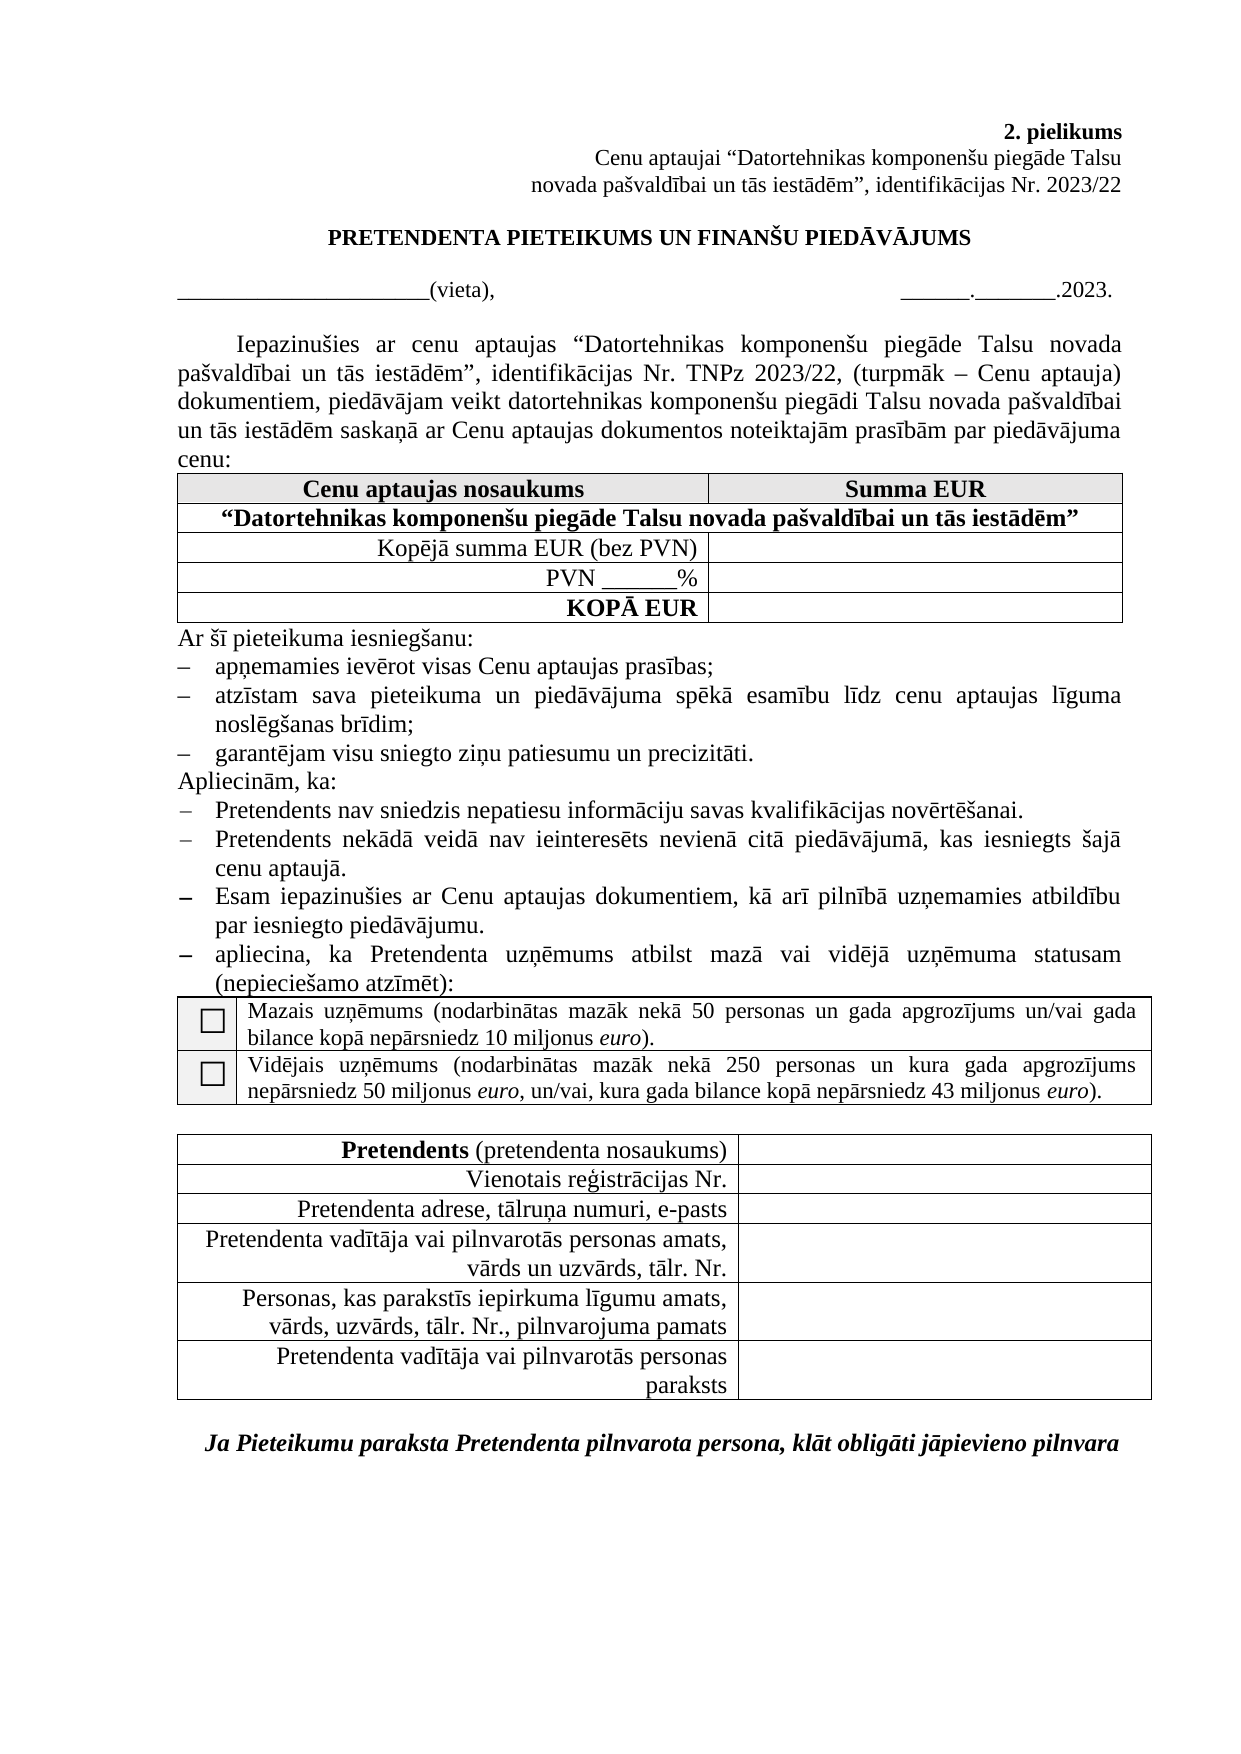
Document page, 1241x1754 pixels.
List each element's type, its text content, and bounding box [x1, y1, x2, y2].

text ______________________(vieta), ______._______.2023. [177, 276, 1122, 303]
table_header Summa EUR [709, 474, 1122, 502]
table_header Pretendents (pretendenta nosaukums) [178, 1135, 738, 1163]
text 2. pielikums [177, 118, 1122, 144]
list Pretendents nekādā veidā nav ieinteresēts nevienā citā piedāvājumā, kas iesniegts šajā cenu aptaujā. [177, 824, 1122, 881]
list apņemamies ievērot visas Cenu aptaujas prasības; [177, 651, 1122, 680]
text novada pašvaldībai un tās iestādēm”, identifikācijas Nr. 2023/22 [177, 171, 1122, 197]
text Ar šī pieteikuma iesniegšanu: [177, 623, 1122, 651]
table_cell Pretendenta adrese, tālruņa numuri, e-pasts [178, 1194, 738, 1223]
table_cell PVN ______% [178, 563, 708, 592]
table_header Mazais uzņēmums (nodarbinātas mazāk nekā 50 personas un gada apgrozījums un/vai gada bilance kopā nepārsniedz 10 miljonus euro). [237, 998, 1151, 1050]
table_cell [739, 1224, 1151, 1282]
table_cell Vienotais reģistrācijas Nr. [178, 1165, 738, 1193]
list apliecina, ka Pretendenta uzņēmums atbilst mazā vai vidējā uzņēmuma statusam (nepieciešamo atzīmēt): [177, 939, 1122, 996]
list atzīstam sava pieteikuma un piedāvājuma spēkā esamību līdz cenu aptaujas līguma noslēgšanas brīdim; [177, 680, 1122, 738]
table_cell [739, 1283, 1151, 1340]
text PRETENDENTA PIETEIKUMS UN FINANŠU PIEDĀVĀJUMS [177, 223, 1122, 250]
text Ja Pieteikumu paraksta Pretendenta pilnvarota persona, klāt obligāti jāpievieno pilnvara [177, 1428, 1122, 1457]
table_header Cenu aptaujas nosaukums [178, 474, 708, 502]
table_cell Vidējais uzņēmums (nodarbinātas mazāk nekā 250 personas un kura gada apgrozījums nepārsniedz 50 miljonus euro, un/vai, kura gada bilance kopā nepārsniedz 43 miljonus euro). [237, 1051, 1151, 1104]
table_header [739, 1135, 1151, 1163]
table_cell [709, 593, 1122, 622]
table_cell “Datortehnikas komponenšu piegāde Talsu novada pašvaldībai un tās iestādēm” [178, 504, 1122, 532]
table_cell [709, 533, 1122, 562]
table_cell Pretendenta vadītāja vai pilnvarotās personas amats, vārds un uzvārds, tālr. Nr. [178, 1224, 738, 1282]
table_cell [709, 563, 1122, 592]
list garantējam visu sniegto ziņu patiesumu un precizitāti. [177, 738, 1122, 766]
table_cell Pretendenta vadītāja vai pilnvarotās personas paraksts [178, 1341, 738, 1399]
list Esam iepazinušies ar Cenu aptaujas dokumentiem, kā arī pilnībā uzņemamies atbildību par iesniegto piedāvājumu. [177, 881, 1122, 939]
table_cell [739, 1165, 1151, 1193]
text Iepazinušies ar cenu aptaujas “Datortehnikas komponenšu piegāde Talsu novada pašvaldībai un tās iestādēm”, identifikācijas Nr. TNPz 2023/22, (turpmāk – Cenu aptauja) dokumentiem, piedāvājam veikt datortehnikas komponenšu piegādi Talsu novada pašvaldībai un tās iestādēm saskaņā ar Cenu aptaujas dokumentos noteiktajām prasībām par piedāvājuma cenu: [177, 329, 1122, 473]
table_cell Personas, kas parakstīs iepirkuma līgumu amats, vārds, uzvārds, tālr. Nr., pilnvarojuma pamats [178, 1283, 738, 1340]
table_cell KOPĀ EUR [178, 593, 708, 622]
list Pretendents nav sniedzis nepatiesu informāciju savas kvalifikācijas novērtēšanai. [177, 795, 1122, 824]
text Apliecinām, ka: [177, 766, 1122, 795]
table_cell Kopējā summa EUR (bez PVN) [178, 533, 708, 562]
table_cell [739, 1194, 1151, 1223]
text Cenu aptaujai “Datortehnikas komponenšu piegāde Talsu [177, 144, 1122, 171]
table_cell [739, 1341, 1151, 1399]
